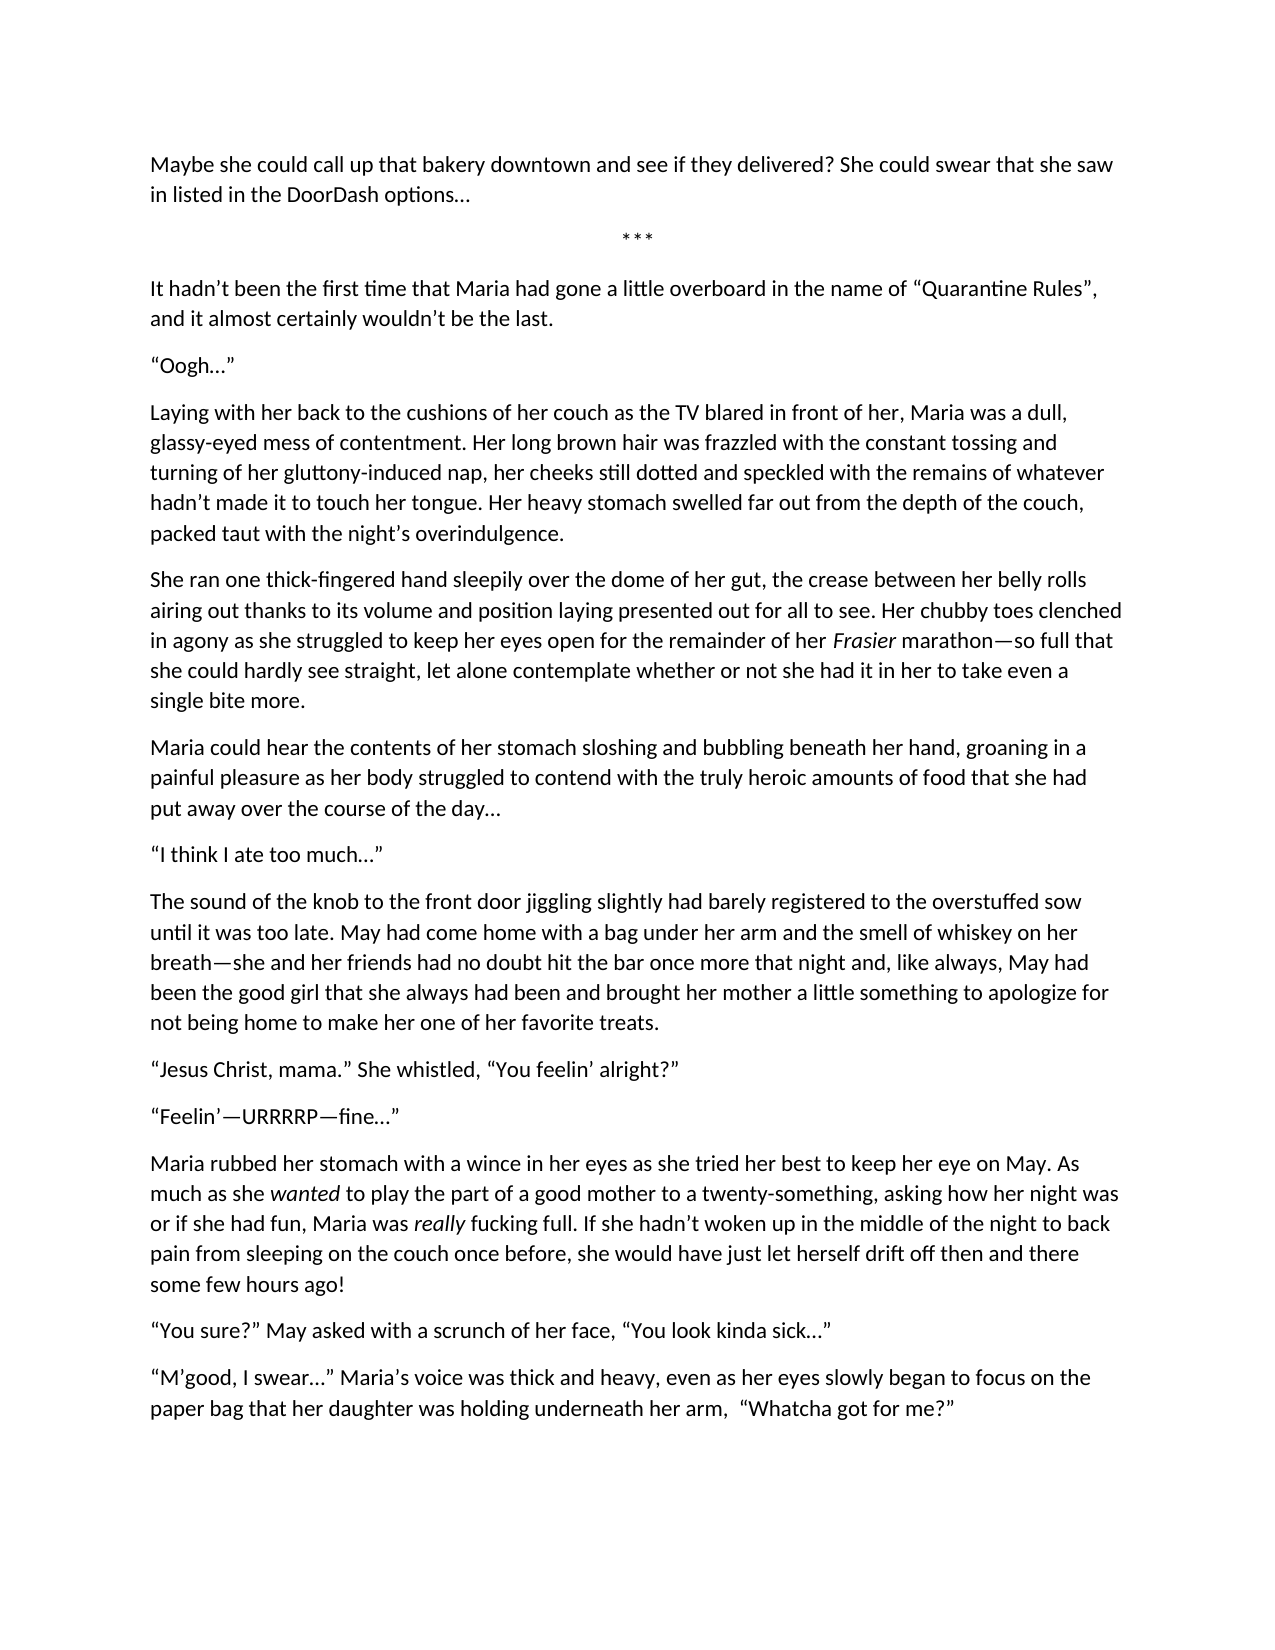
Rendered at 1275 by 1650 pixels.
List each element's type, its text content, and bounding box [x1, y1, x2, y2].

text “You sure?” May asked with a scrunch of her face, “You look kinda sick…” [150, 1317, 1125, 1345]
text “Feelin’—URRRRP—fine…” [150, 1102, 1125, 1130]
text *** [150, 227, 1125, 255]
text Maybe she could call up that bakery downtown and see if they delivered? She could swear that she saw in listed in the DoorDash options… [150, 150, 1125, 208]
text “Oogh…” [150, 351, 1125, 379]
text Laying with her back to the cushions of her couch as the TV blared in front of her, Maria was a dull, glassy-eyed mess of contentment. Her long brown hair was frazzled with the constant tossing and turning of her gluttony-induced nap, her cheeks still dotted and speckled with the remains of whatever hadn’t made it to touch her tongue. Her heavy stomach swelled far out from the depth of the couch, packed taut with the night’s overindulgence. [150, 398, 1125, 547]
text The sound of the knob to the front door jiggling slightly had barely registered to the overstuffed sow until it was too late. May had come home with a bag under her arm and the smell of whiskey on her breath—she and her friends had no doubt hit the bar once more that night and, like always, May had been the good girl that she always had been and brought her mother a little something to apologize for not being home to make her one of her favorite treats. [150, 887, 1125, 1036]
text It hadn’t been the first time that Maria had gone a little overboard in the name of “Quarantine Rules”, and it almost certainly wouldn’t be the last. [150, 274, 1125, 332]
text Maria rubbed her stomach with a wince in her eyes as she tried her best to keep her eye on May. As much as she wanted to play the part of a good mother to a twenty-something, asking how her night was or if she had fun, Maria was really fucking full. If she hadn’t woken up in the middle of the night to back pain from sleeping on the couch once before, she would have just let herself drift off then and there some few hours ago! [150, 1149, 1125, 1298]
text Maria could hear the contents of her stomach sloshing and bubbling beneath her hand, groaning in a painful pleasure as her body struggled to contend with the truly heroic amounts of food that she had put away over the course of the day… [150, 733, 1125, 822]
text “M’good, I swear…” Maria’s voice was thick and heavy, even as her eyes slowly began to focus on the paper bag that her daughter was holding underneath her arm, “Whatcha got for me?” [150, 1363, 1125, 1422]
text “I think I ate too much…” [150, 841, 1125, 869]
text “Jesus Christ, mama.” She whistled, “You feelin’ alright?” [150, 1055, 1125, 1083]
text She ran one thick-fingered hand sleepily over the dome of her gut, the crease between her belly rolls airing out thanks to its volume and position laying presented out for all to see. Her chubby toes clenched in agony as she struggled to keep her eyes open for the remainder of her Frasier marathon—so full that she could hardly see straight, let alone contemplate whether or not she had it in her to take even a single bite more. [150, 566, 1125, 714]
